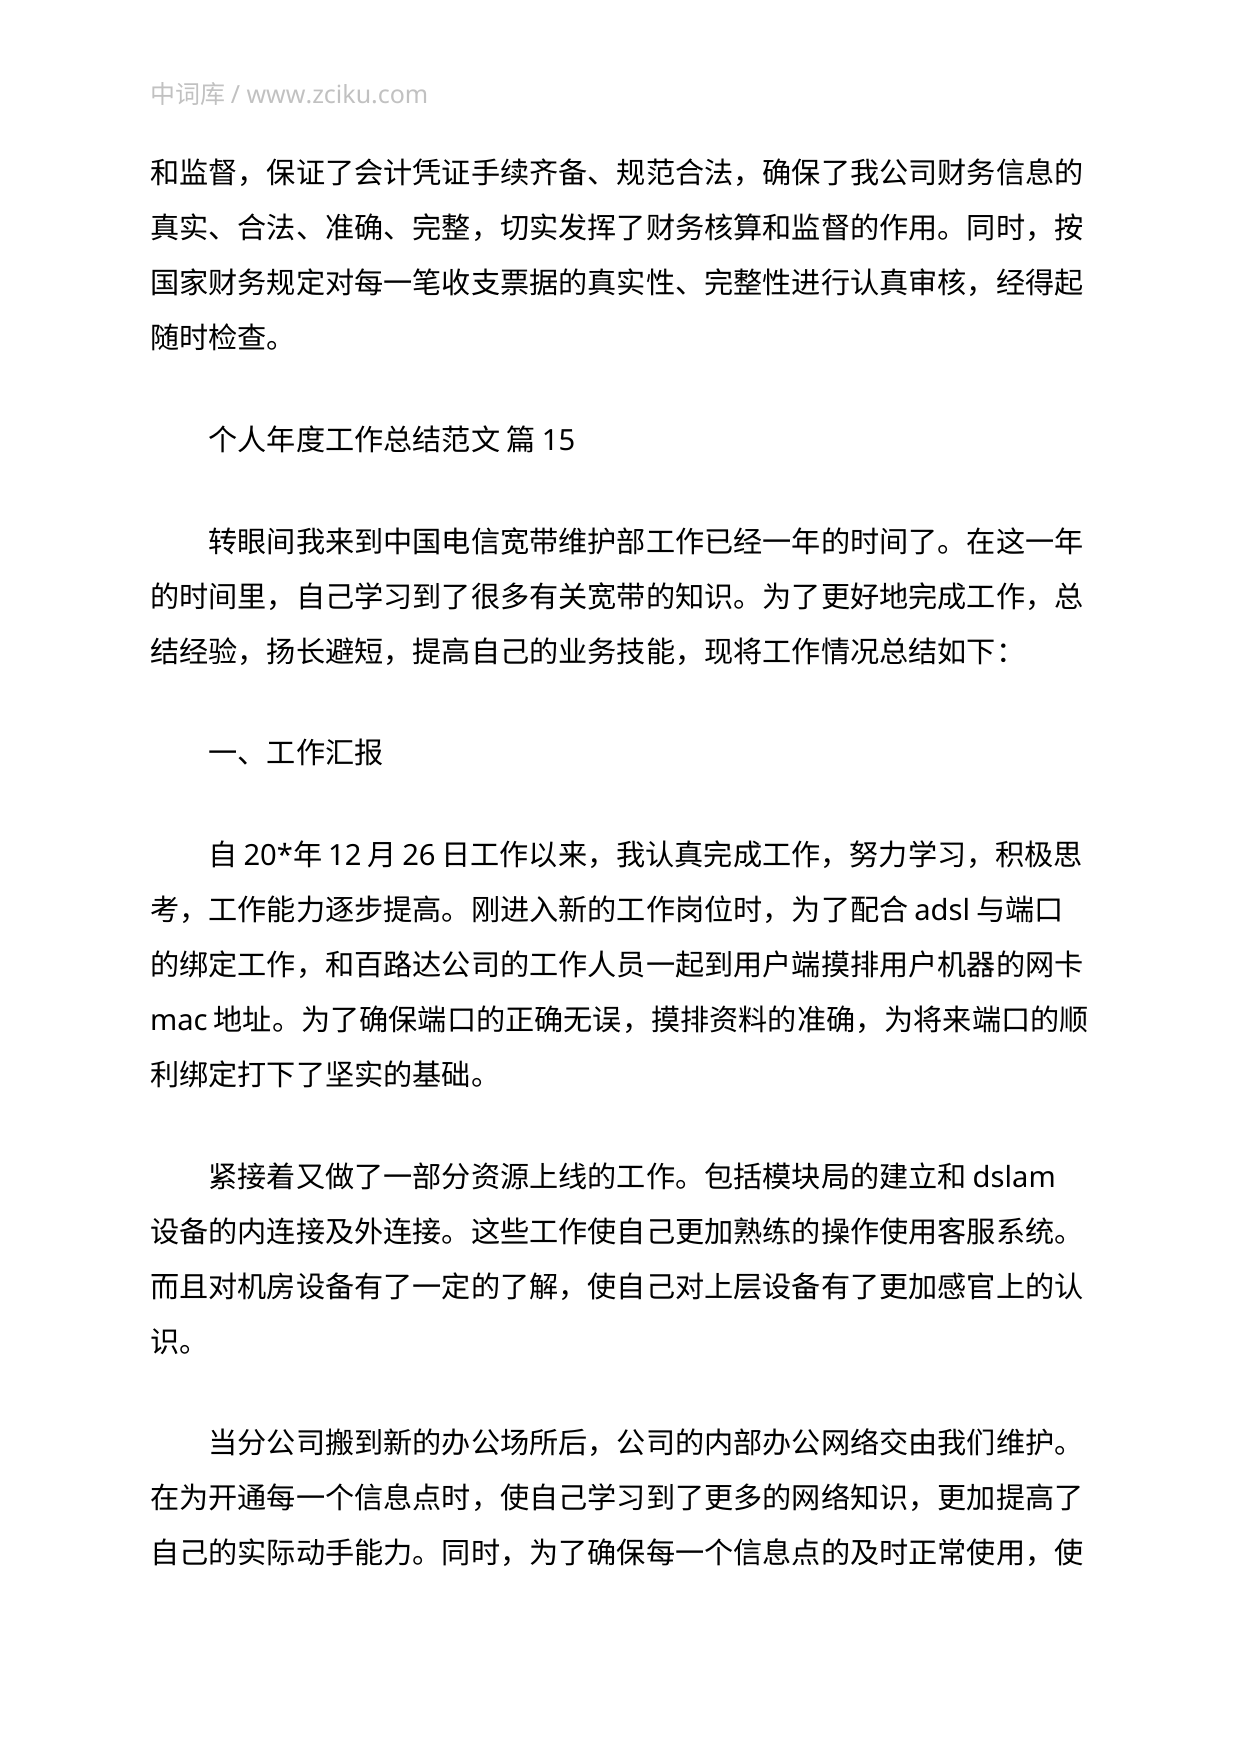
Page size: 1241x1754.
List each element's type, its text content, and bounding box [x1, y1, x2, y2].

text 一、工作汇报 [150, 730, 1090, 772]
text 紧接着又做了一部分资源上线的工作。包括模块局的建立和dslam设备的内连接及外连接。这些工作使自己更加熟练的操作使用客服系统。而且对机房设备有了一定的了解，使自己对上层设备有了更加感官上的认识。 [150, 1153, 1090, 1361]
text 自20*年12月26日工作以来，我认真完成工作，努力学习，积极思考，工作能力逐步提高。刚进入新的工作岗位时，为了配合adsl与端口的绑定工作，和百路达公司的工作人员一起到用户端摸排用户机器的网卡mac地址。为了确保端口的正确无误，摸排资料的准确，为将来端口的顺利绑定打下了坚实的基础。 [150, 832, 1090, 1094]
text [150, 1420, 1090, 1572]
text 转眼间我来到中国电信宽带维护部工作已经一年的时间了。在这一年的时间里，自己学习到了很多有关宽带的知识。为了更好地完成工作，总结经验，扬长避短，提高自己的业务技能，现将工作情况总结如下： [150, 518, 1090, 671]
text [150, 150, 1090, 357]
text 个人年度工作总结范文 篇15 [150, 416, 1090, 459]
